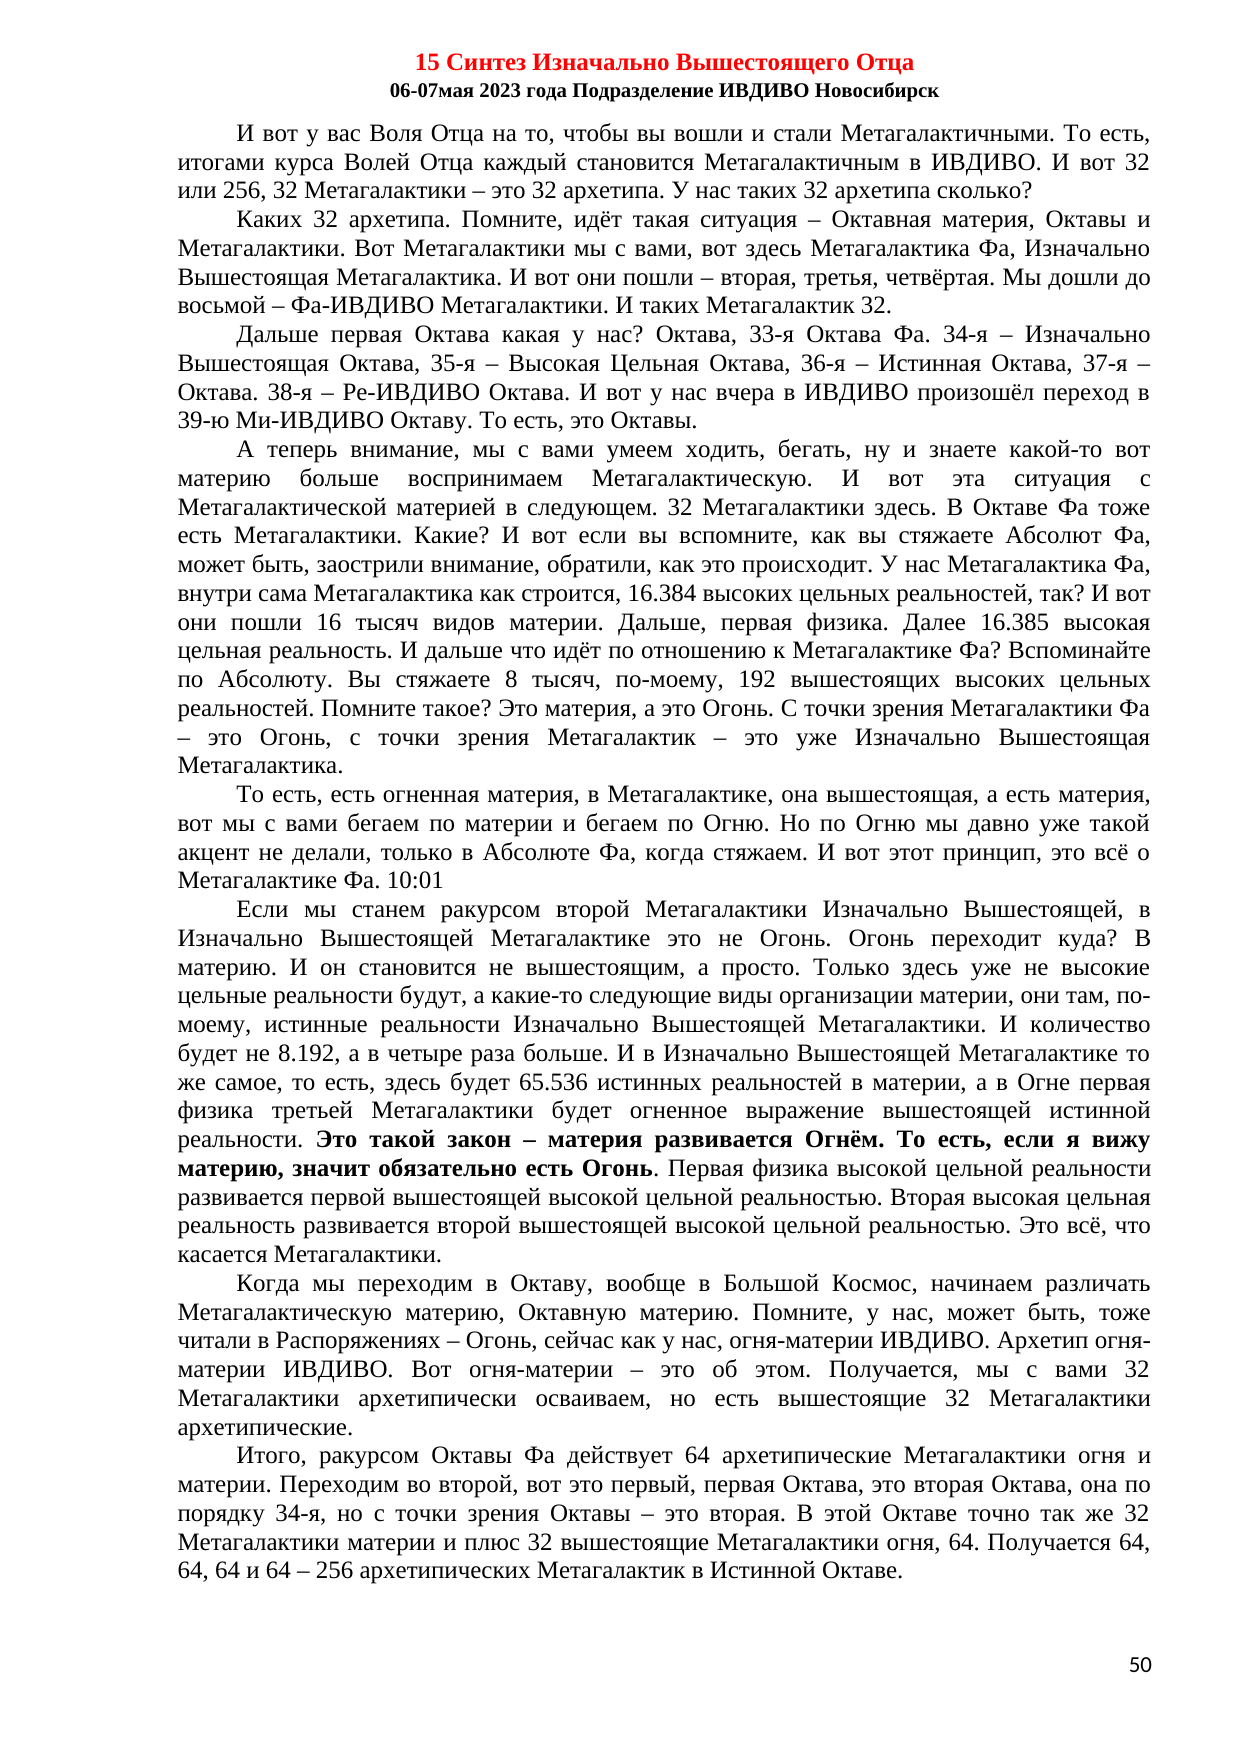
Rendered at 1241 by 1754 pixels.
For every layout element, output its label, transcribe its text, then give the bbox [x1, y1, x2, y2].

text Каких 32 архетипа. Помните, идёт такая ситуация – Октавная материя, Октавы и Метагалактики. Вот Метагалактики мы с вами, вот здесь Метагалактика Фа, Изначально Вышестоящая Метагалактика. И вот они пошли – вторая, третья, четвёртая. Мы дошли до восьмой – Фа-ИВДИВО Метагалактики. И таких Метагалактик 32. [177, 204, 1152, 319]
text Если мы станем ракурсом второй Метагалактики Изначально Вышестоящей, в Изначально Вышестоящей Метагалактике это не Огонь. Огонь переходит куда? В материю. И он становится не вышестоящим, а просто. Только здесь уже не высокие цельные реальности будут, а какие-то следующие виды организации материи, они там, по-моему, истинные реальности Изначально Вышестоящей Метагалактики. И количество будет не 8.192, а в четыре раза больше. И в Изначально Вышестоящей Метагалактике то же самое, то есть, здесь будет 65.536 истинных реальностей в материи, а в Огне первая физика третьей Метагалактики будет огненное выражение вышестоящей истинной реальности. Это такой закон – материя развивается Огнём. То есть, если я вижу материю, значит обязательно есть Огонь. Первая физика высокой цельной реальности развивается первой вышестоящей высокой цельной реальностью. Вторая высокая цельная реальность развивается второй вышестоящей высокой цельной реальностью. Это всё, что касается Метагалактики. [177, 894, 1152, 1268]
text А теперь внимание, мы с вами умеем ходить, бегать, ну и знаете какой-то вот материю больше воспринимаем Метагалактическую. И вот эта ситуация с Метагалактической материей в следующем. 32 Метагалактики здесь. В Октаве Фа тоже есть Метагалактики. Какие? И вот если вы вспомните, как вы стяжаете Абсолют Фа, может быть, заострили внимание, обратили, как это происходит. У нас Метагалактика Фа, внутри сама Метагалактика как строится, 16.384 высоких цельных реальностей, так? И вот они пошли 16 тысяч видов материи. Дальше, первая физика. Далее 16.385 высокая цельная реальность. И дальше что идёт по отношению к Метагалактике Фа? Вспоминайте по Абсолюту. Вы стяжаете 8 тысяч, по-моему, 192 вышестоящих высоких цельных реальностей. Помните такое? Это материя, а это Огонь. С точки зрения Метагалактики Фа – это Огонь, с точки зрения Метагалактик – это уже Изначально Вышестоящая Метагалактика. [177, 434, 1152, 779]
text Когда мы переходим в Октаву, вообще в Большой Космос, начинаем различать Метагалактическую материю, Октавную материю. Помните, у нас, может быть, тоже читали в Распоряжениях – Огонь, сейчас как у нас, огня-материи ИВДИВО. Архетип огня-материи ИВДИВО. Вот огня-материи – это об этом. Получается, мы с вами 32 Метагалактики архетипически осваиваем, но есть вышестоящие 32 Метагалактики архетипические. [177, 1268, 1152, 1441]
text Дальше первая Октава какая у нас? Октава, 33-я Октава Фа. 34-я – Изначально Вышестоящая Октава, 35-я – Высокая Цельная Октава, 36-я – Истинная Октава, 37-я – Октава. 38-я – Ре-ИВДИВО Октава. И вот у нас вчера в ИВДИВО произошёл переход в 39-ю Ми-ИВДИВО Октаву. То есть, это Октавы. [177, 319, 1152, 434]
text То есть, есть огненная материя, в Метагалактике, она вышестоящая, а есть материя, вот мы с вами бегаем по материи и бегаем по Огню. Но по Огню мы давно уже такой акцент не делали, только в Абсолюте Фа, когда стяжаем. И вот этот принцип, это всё о Метагалактике Фа. 10:01 [177, 779, 1152, 894]
text Итого, ракурсом Октавы Фа действует 64 архетипические Метагалактики огня и материи. Переходим во второй, вот это первый, первая Октава, это вторая Октава, она по порядку 34-я, но с точки зрения Октавы – это вторая. В этой Октаве точно так же 32 Метагалактики материи и плюс 32 вышестоящие Метагалактики огня, 64. Получается 64, 64, 64 и 64 – 256 архетипических Метагалактик в Истинной Октаве. [177, 1441, 1152, 1584]
text И вот у вас Воля Отца на то, чтобы вы вошли и стали Метагалактичными. То есть, итогами курса Волей Отца каждый становится Метагалактичным в ИВДИВО. И вот 32 или 256, 32 Метагалактики – это 32 архетипа. У нас таких 32 архетипа сколько? [177, 118, 1152, 204]
